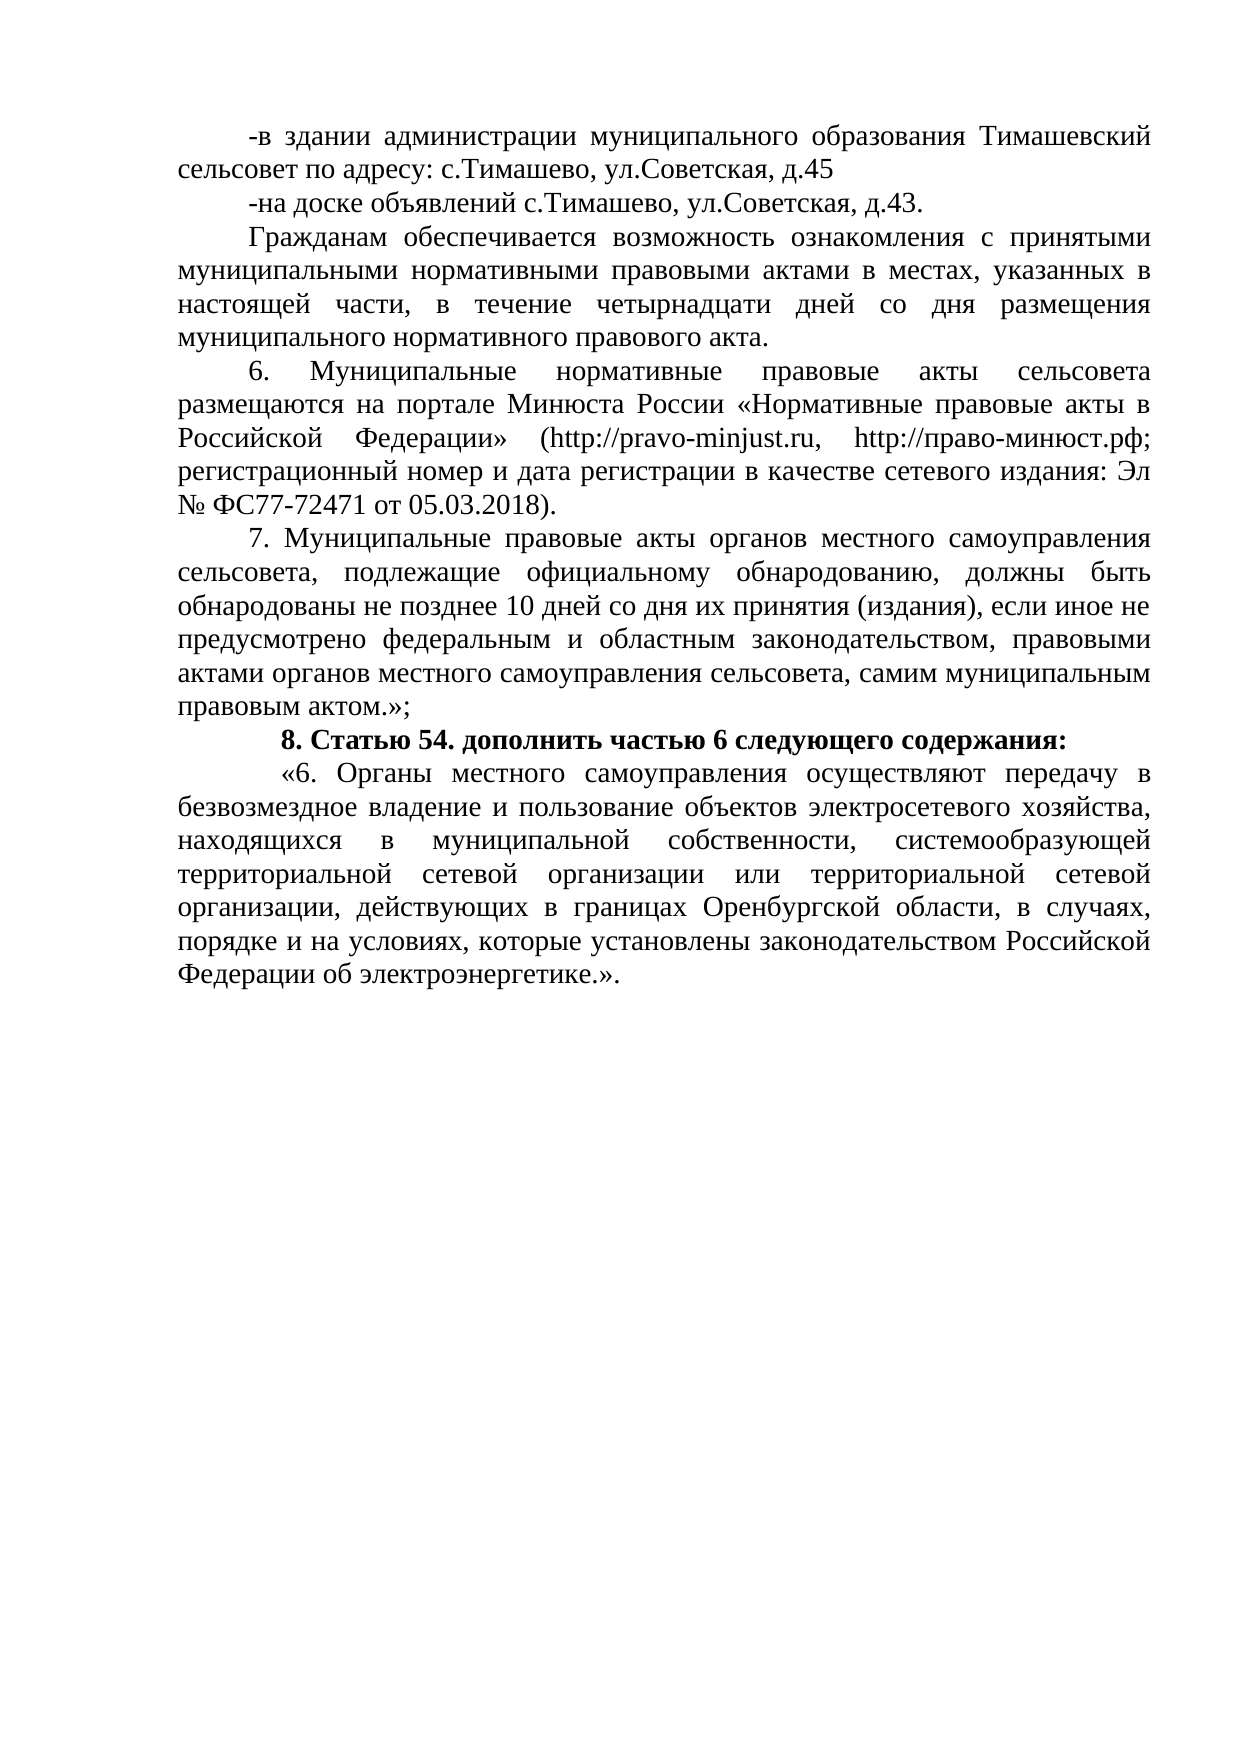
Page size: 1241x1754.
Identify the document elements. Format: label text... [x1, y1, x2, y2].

text Гражданам обеспечивается возможность ознакомления с принятыми муниципальными нормативными правовыми актами в местах, указанных в настоящей части, в течение четырнадцати дней со дня размещения муниципального нормативного правового акта. [177, 219, 1152, 353]
text -в здании администрации муниципального образования Тимашевский сельсовет по адресу: с.Тимашево, ул.Советская, д.45 [177, 118, 1152, 185]
text 6. Муниципальные нормативные правовые акты сельсовета размещаются на портале Минюста России «Нормативные правовые акты в Российской Федерации» (http://pravo-minjust.ru, http://право-минюст.рф; регистрационный номер и дата регистрации в качестве сетевого издания: Эл № ФС77-72471 от 05.03.2018). [177, 353, 1152, 521]
text 7. Муниципальные правовые акты органов местного самоуправления сельсовета, подлежащие официальному обнародованию, должны быть обнародованы не позднее 10 дней со дня их принятия (издания), если иное не предусмотрено федеральным и областным законодательством, правовыми актами органов местного самоуправления сельсовета, самим муниципальным правовым актом.»; [177, 521, 1152, 722]
text 8. Статью 54. дополнить частью 6 следующего содержания: [177, 722, 1152, 755]
text «6. Органы местного самоуправления осуществляют передачу в безвозмездное владение и пользование объектов электросетевого хозяйства, находящихся в муниципальной собственности, системообразующей территориальной сетевой организации или территориальной сетевой организации, действующих в границах Оренбургской области, в случаях, порядке и на условиях, которые установлены законодательством Российской Федерации об электроэнергетике.». [177, 755, 1152, 990]
text -на доске объявлений с.Тимашево, ул.Советская, д.43. [177, 185, 1152, 219]
